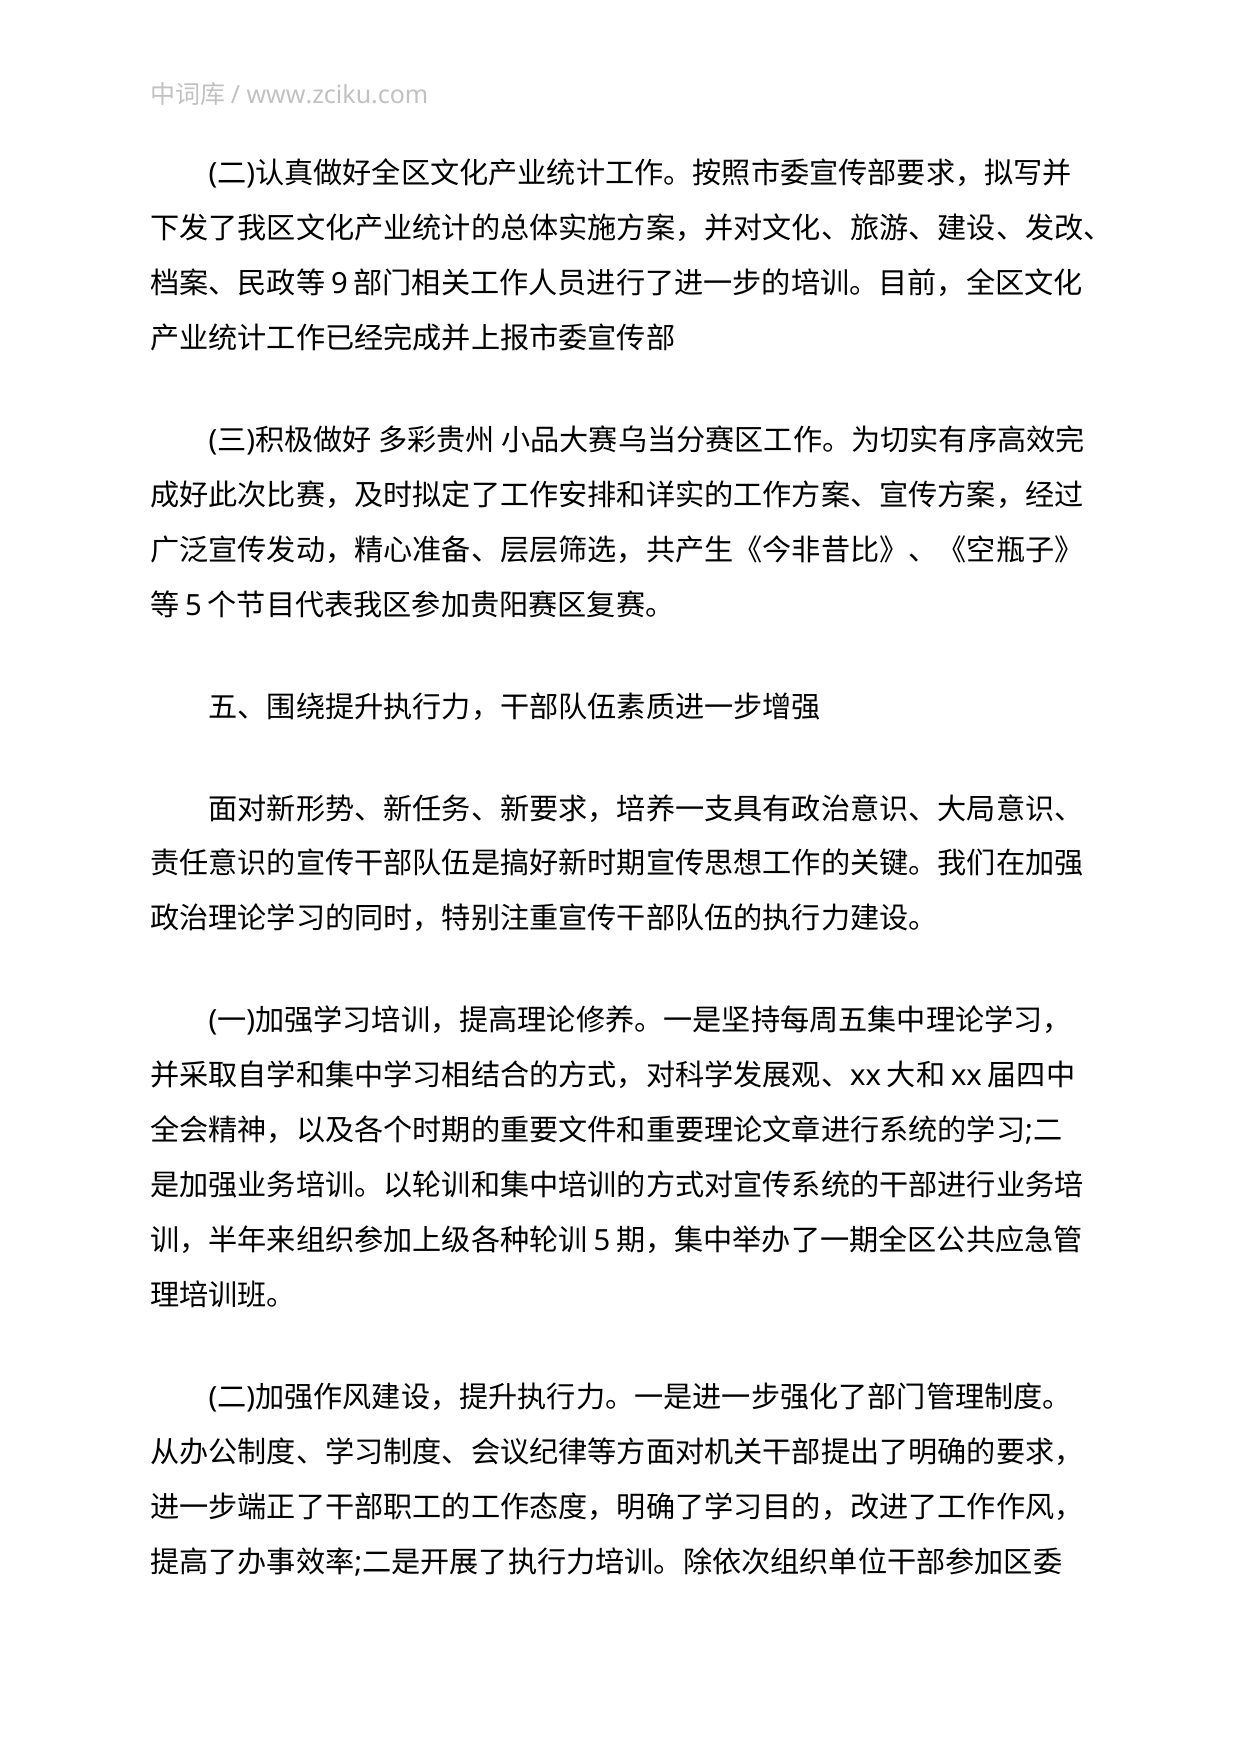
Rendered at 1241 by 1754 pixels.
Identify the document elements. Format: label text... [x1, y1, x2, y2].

text (三)积极做好 多彩贵州 小品大赛乌当分赛区工作。为切实有序高效完成好此次比赛，及时拟定了工作安排和详实的工作方案、宣传方案，经过广泛宣传发动，精心准备、层层筛选，共产生《今非昔比》、《空瓶子》等5个节目代表我区参加贵阳赛区复赛。 [150, 417, 1090, 624]
text (一)加强学习培训，提高理论修养。一是坚持每周五集中理论学习，并采取自学和集中学习相结合的方式，对科学发展观、xx大和xx届四中全会精神，以及各个时期的重要文件和重要理论文章进行系统的学习;二是加强业务培训。以轮训和集中培训的方式对宣传系统的干部进行业务培训，半年来组织参加上级各种轮训5期，集中举办了一期全区公共应急管理培训班。 [150, 997, 1090, 1314]
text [150, 1373, 1090, 1581]
text 五、围绕提升执行力，干部队伍素质进一步增强 [150, 683, 1090, 726]
text 面对新形势、新任务、新要求，培养一支具有政治意识、大局意识、责任意识的宣传干部队伍是搞好新时期宣传思想工作的关键。我们在加强政治理论学习的同时，特别注重宣传干部队伍的执行力建设。 [150, 785, 1090, 937]
text (二)认真做好全区文化产业统计工作。按照市委宣传部要求，拟写并下发了我区文化产业统计的总体实施方案，并对文化、旅游、建设、发改、档案、民政等9部门相关工作人员进行了进一步的培训。目前，全区文化产业统计工作已经完成并上报市委宣传部 [150, 150, 1090, 357]
